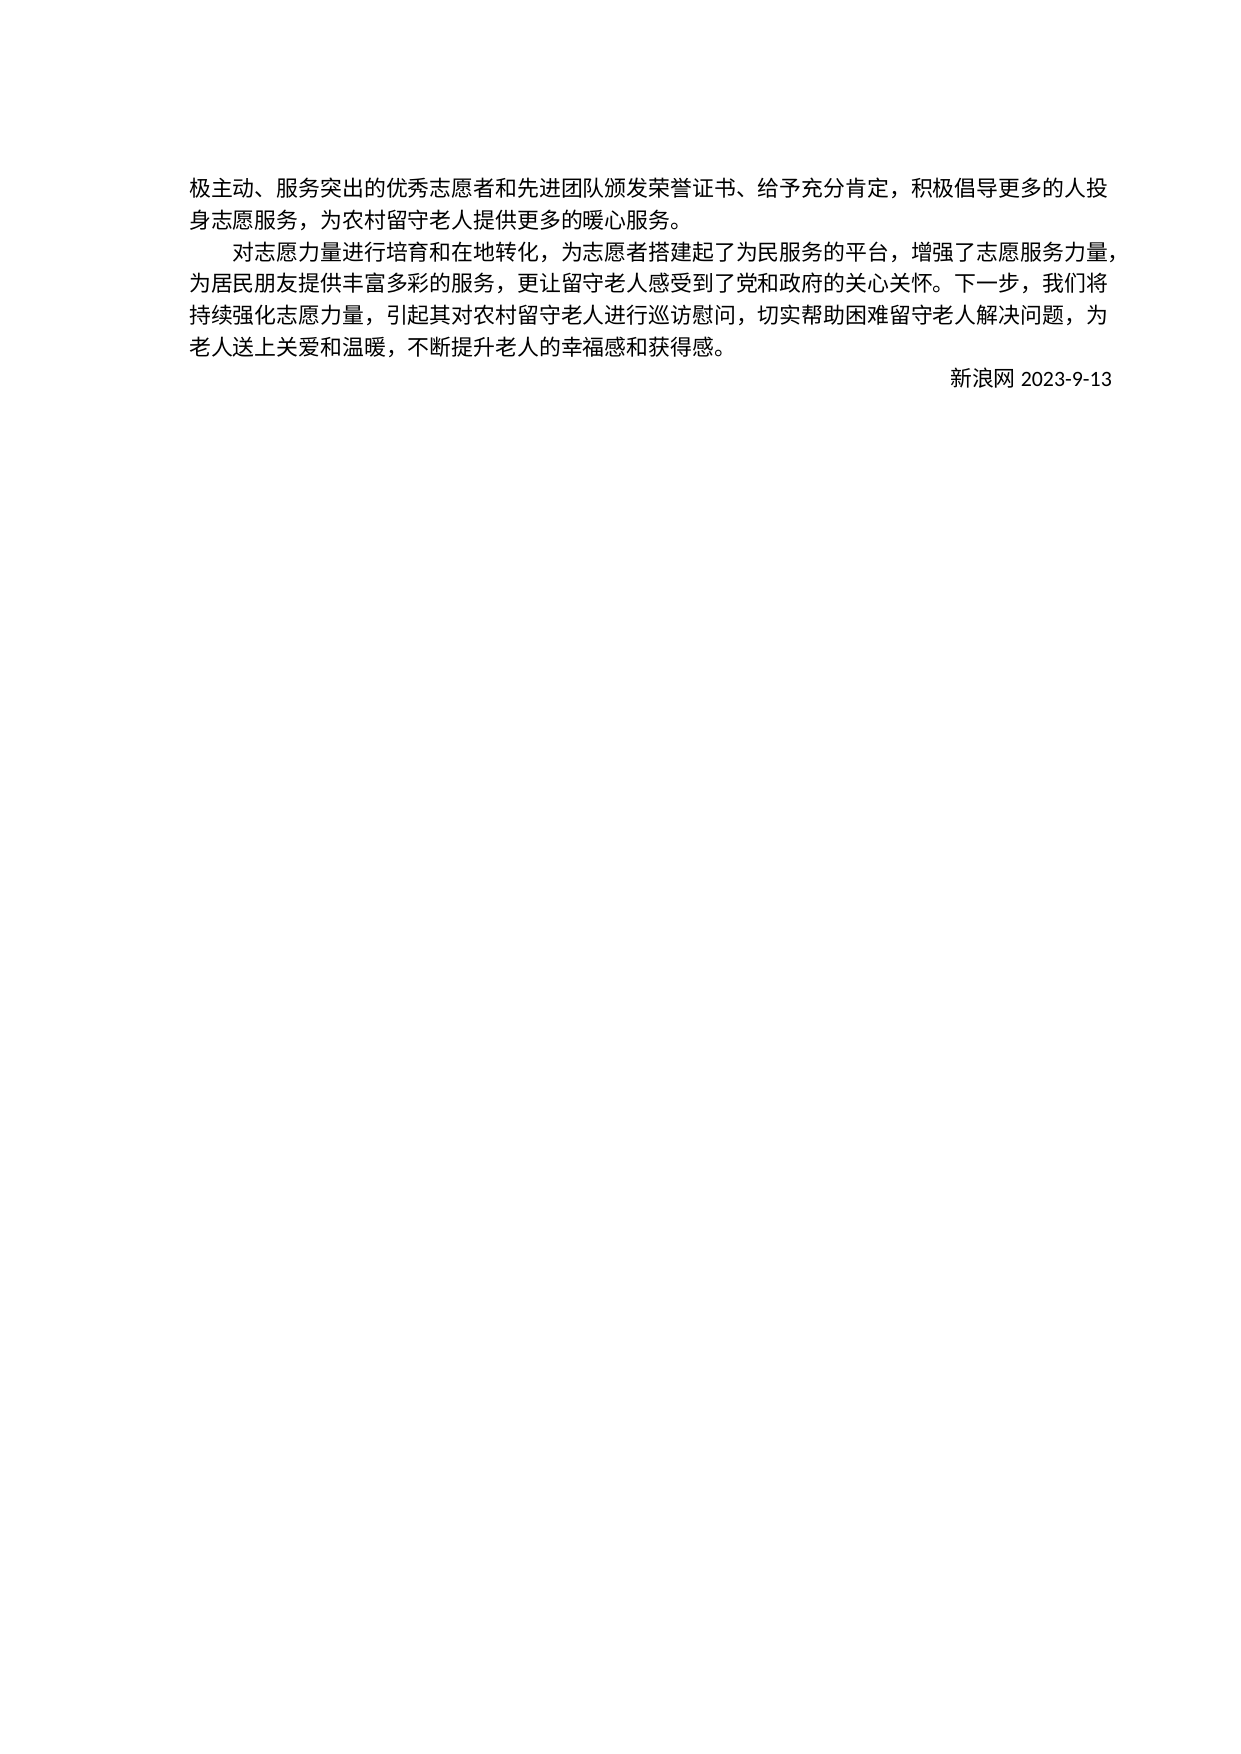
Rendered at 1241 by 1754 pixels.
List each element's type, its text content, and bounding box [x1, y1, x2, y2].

text 新浪网 2023-9-13 [189, 361, 1111, 393]
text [189, 171, 1111, 234]
text 对志愿力量进行培育和在地转化，为志愿者搭建起了为民服务的平台，增强了志愿服务力量，为居民朋友提供丰富多彩的服务，更让留守老人感受到了党和政府的关心关怀。下一步，我们将持续强化志愿力量，引起其对农村留守老人进行巡访慰问，切实帮助困难留守老人解决问题，为老人送上关爱和温暖，不断提升老人的幸福感和获得感。 [189, 234, 1111, 361]
